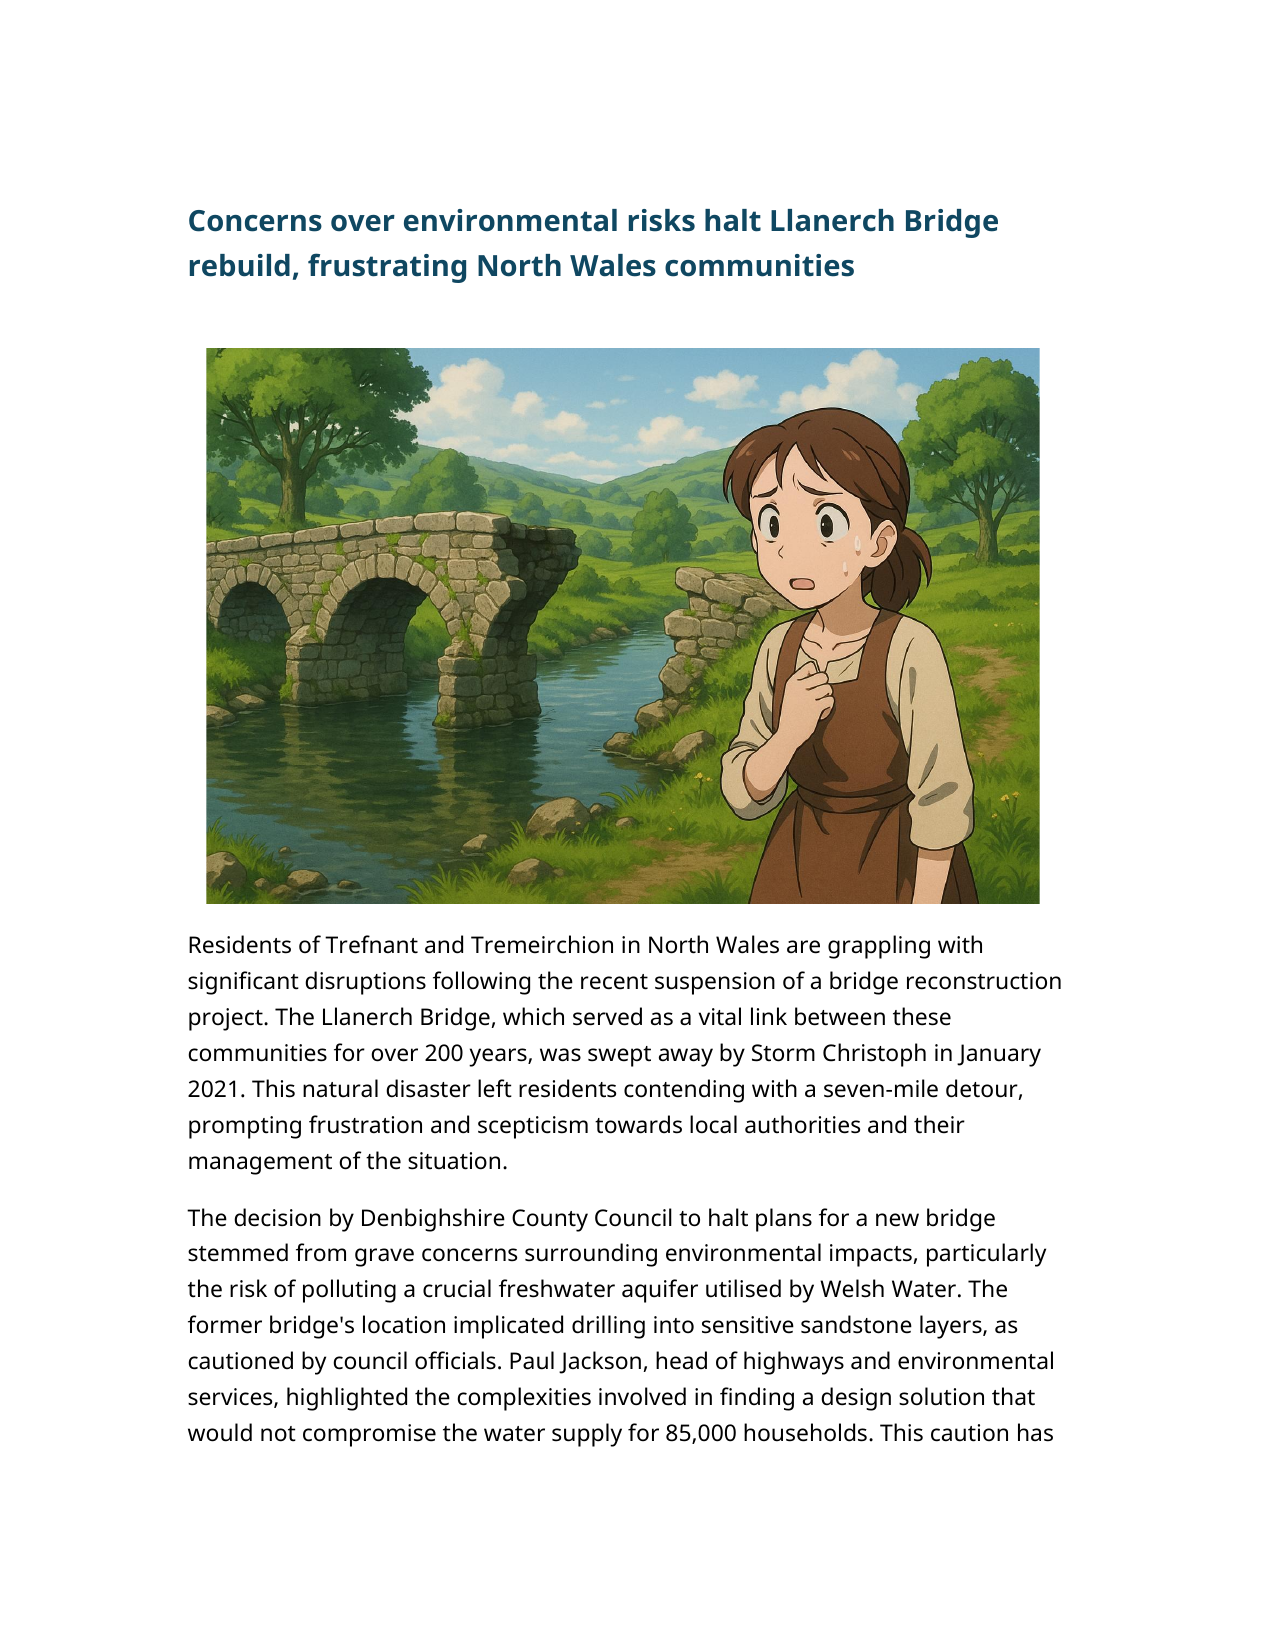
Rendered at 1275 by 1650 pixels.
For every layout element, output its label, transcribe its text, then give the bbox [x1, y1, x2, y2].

subtitle Concerns over environmental risks halt Llanerch Bridge rebuild, frustrating North Wales communities [187, 200, 1087, 285]
picture [206, 348, 1040, 904]
text Residents of Trefnant and Tremeirchion in North Wales are grappling with significant disruptions following the recent suspension of a bridge reconstruction project. The Llanerch Bridge, which served as a vital link between these communities for over 200 years, was swept away by Storm Christoph in January 2021. This natural disaster left residents contending with a seven-mile detour, prompting frustration and scepticism towards local authorities and their management of the situation. [187, 929, 1087, 1176]
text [187, 1201, 1087, 1448]
